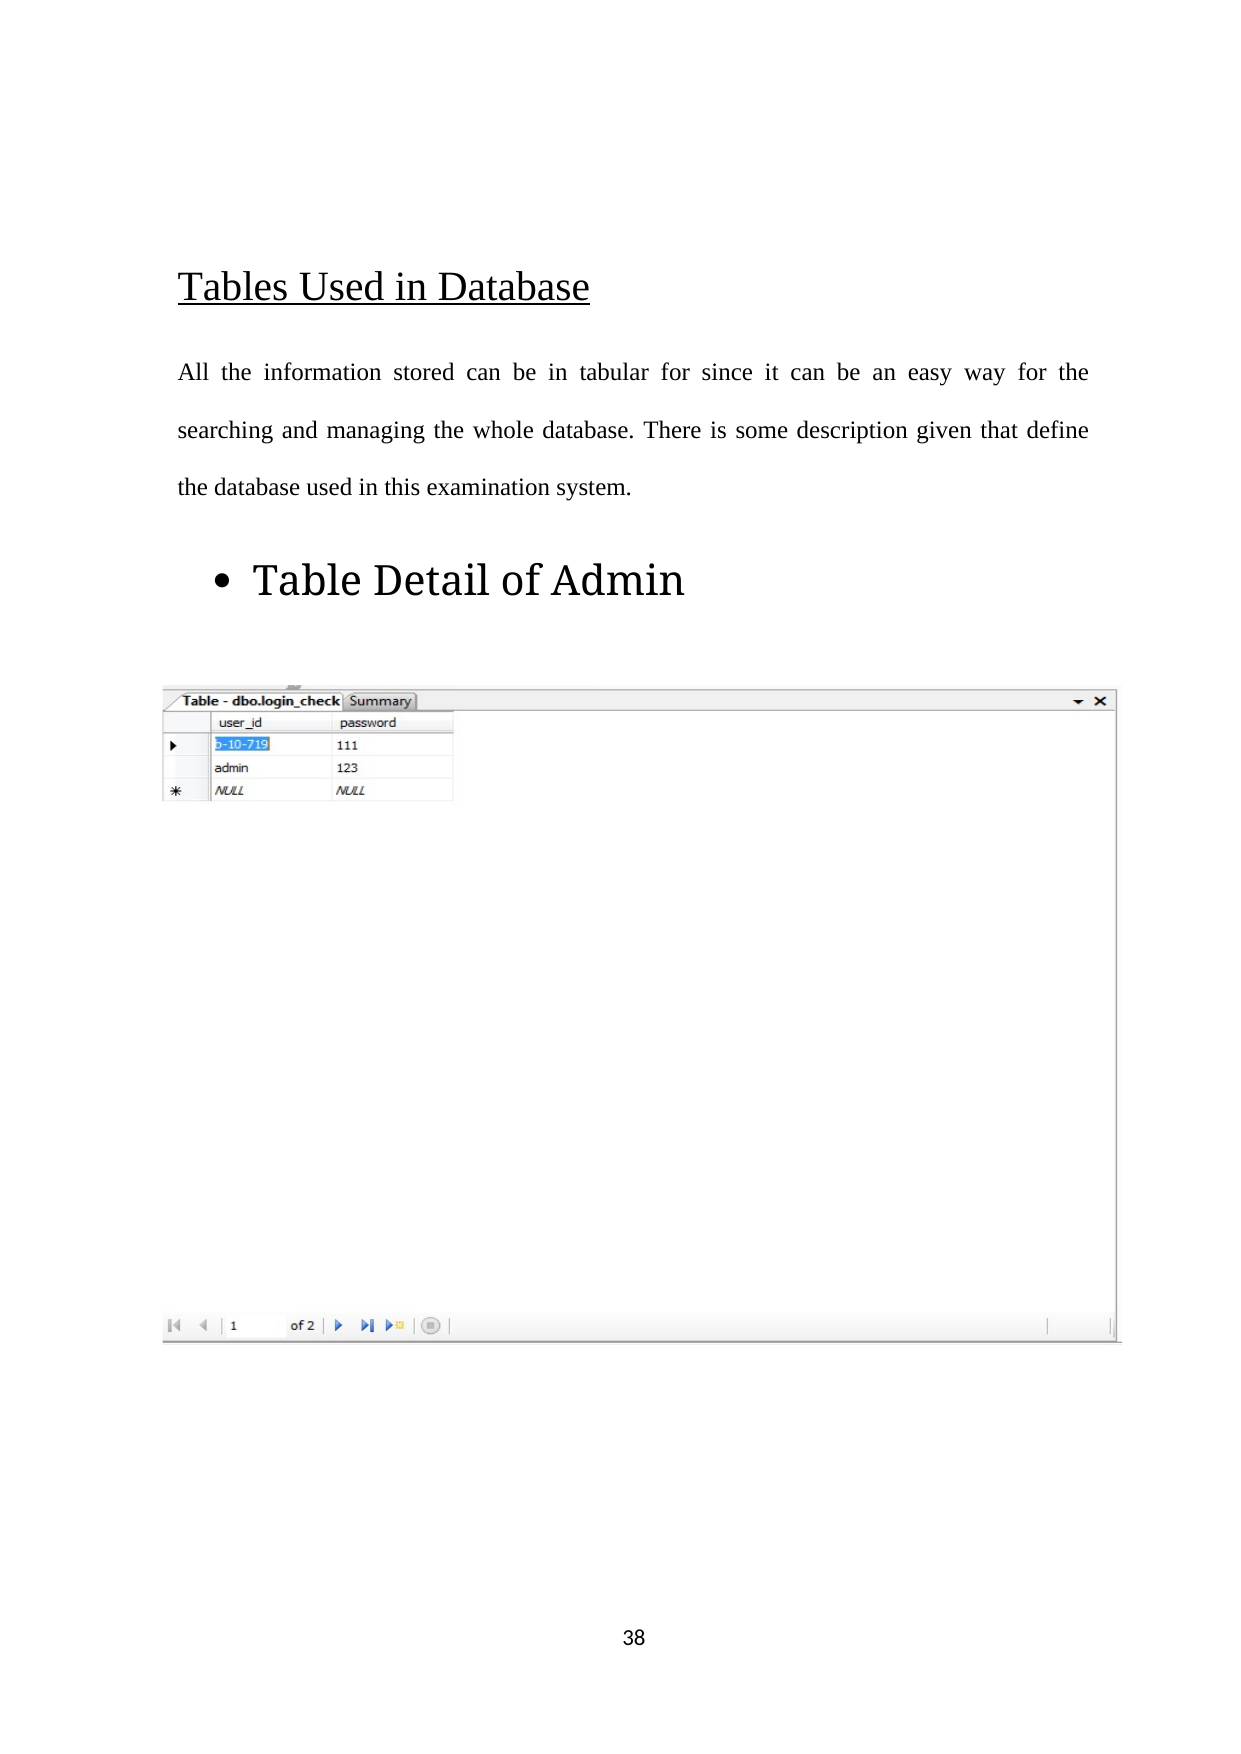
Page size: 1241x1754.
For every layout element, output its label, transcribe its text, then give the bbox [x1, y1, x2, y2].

text Tables Used in Database [177, 262, 1090, 309]
text All the information stored can be in tabular for since it can be an easy way for the searching and managing the whole database. There is some description given that define the database used in this examination system. [177, 357, 1090, 501]
list Table Detail of Admin [215, 551, 1090, 608]
picture [162, 685, 1122, 1345]
